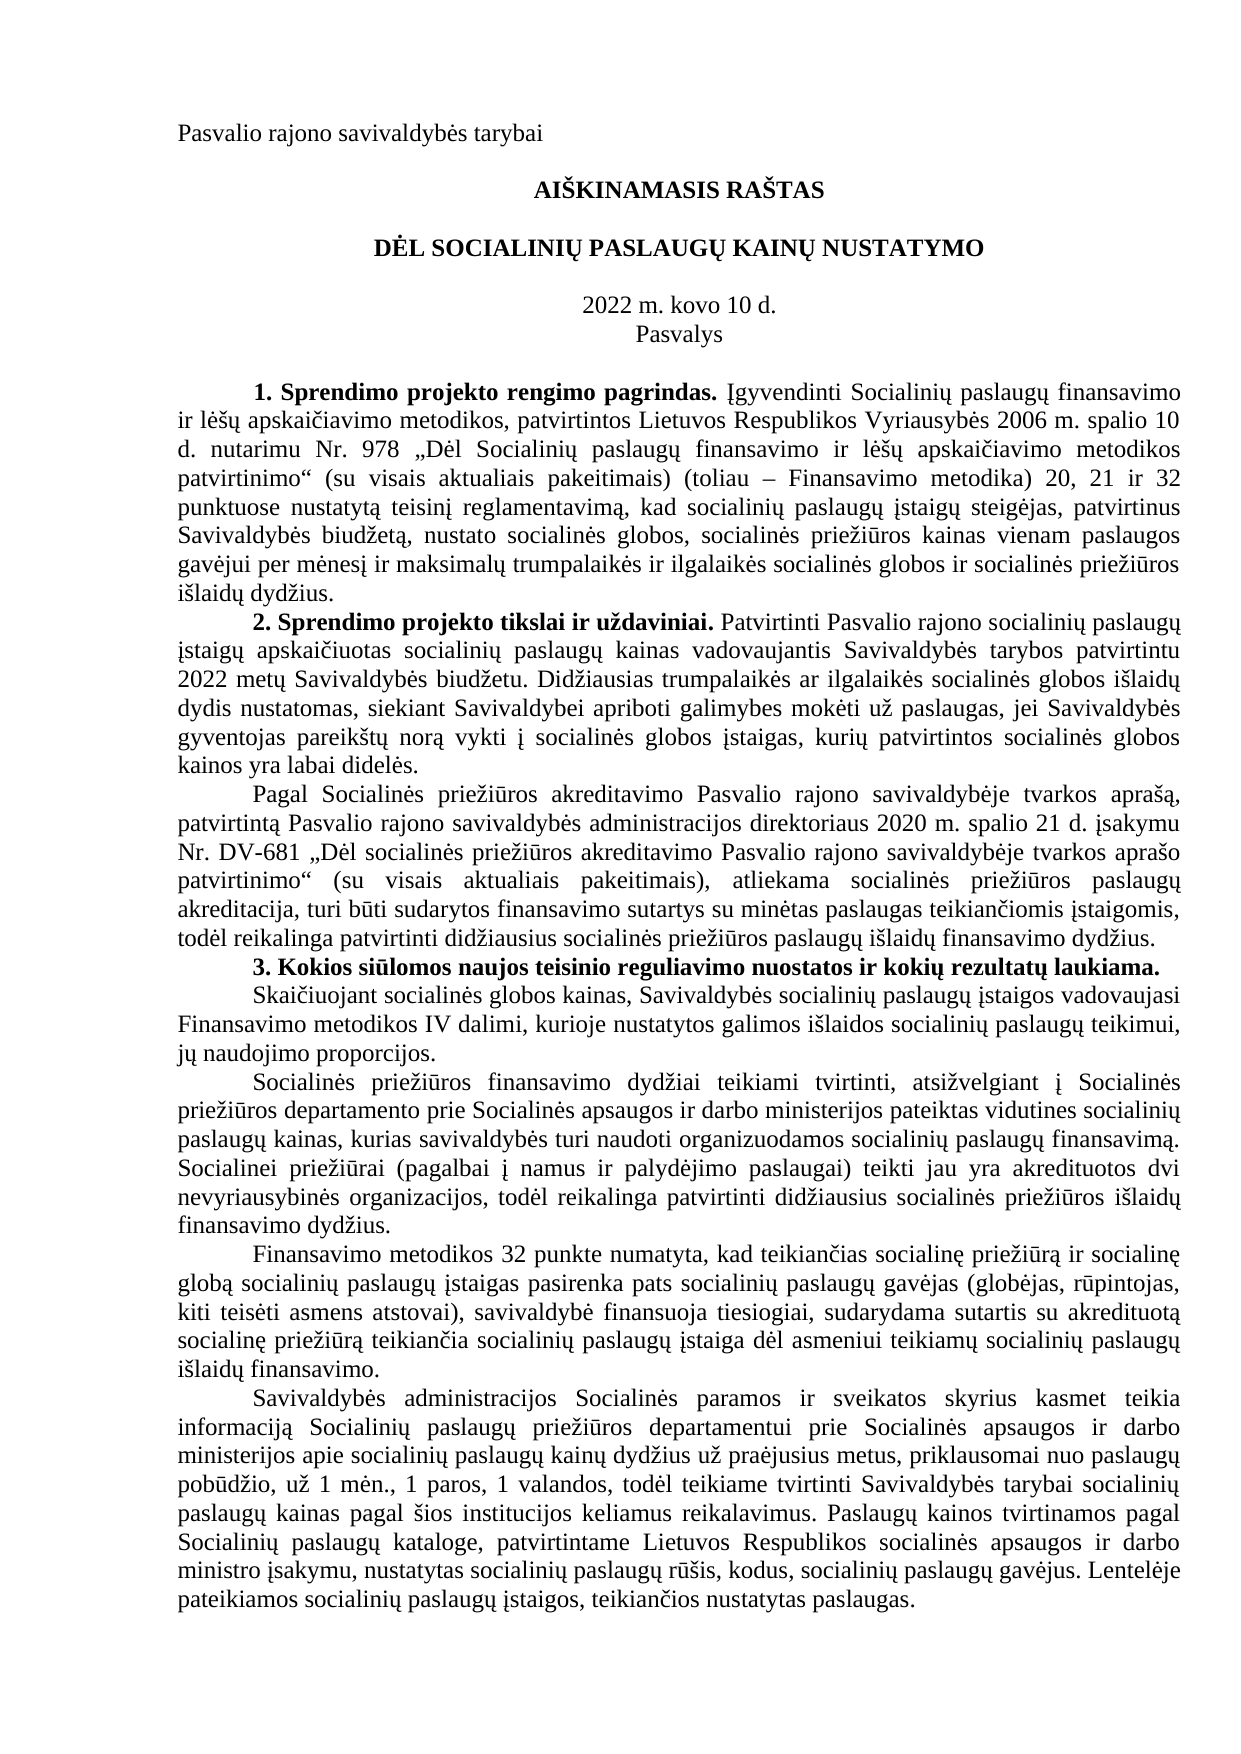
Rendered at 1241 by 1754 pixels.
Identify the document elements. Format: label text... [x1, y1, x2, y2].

text 1. Sprendimo projekto rengimo pagrindas. Įgyvendinti Socialinių paslaugų finansavimo ir lėšų apskaičiavimo metodikos, patvirtintos Lietuvos Respublikos Vyriausybės 2006 m. spalio 10 d. nutarimu Nr. 978 „Dėl Socialinių paslaugų finansavimo ir lėšų apskaičiavimo metodikos patvirtinimo“ (su visais aktualiais pakeitimais) (toliau – Finansavimo metodika) 20, 21 ir 32 punktuose nustatytą teisinį reglamentavimą, kad socialinių paslaugų įstaigų steigėjas, patvirtinus Savivaldybės biudžetą, nustato socialinės globos, socialinės priežiūros kainas vienam paslaugos gavėjui per mėnesį ir maksimalų trumpalaikės ir ilgalaikės socialinės globos ir socialinės priežiūros išlaidų dydžius. [177, 377, 1181, 607]
text Skaičiuojant socialinės globos kainas, Savivaldybės socialinių paslaugų įstaigos vadovaujasi Finansavimo metodikos IV dalimi, kurioje nustatytos galimos išlaidos socialinių paslaugų teikimui, jų naudojimo proporcijos. [177, 981, 1181, 1067]
text Finansavimo metodikos 32 punkte numatyta, kad teikiančias socialinę priežiūrą ir socialinę globą socialinių paslaugų įstaigas pasirenka pats socialinių paslaugų gavėjas (globėjas, rūpintojas, kiti teisėti asmens atstovai), savivaldybė finansuoja tiesiogiai, sudarydama sutartis su akredituotą socialinę priežiūrą teikiančia socialinių paslaugų įstaiga dėl asmeniui teikiamų socialinių paslaugų išlaidų finansavimo. [177, 1239, 1181, 1383]
text Pasvalys [177, 319, 1181, 348]
text AIŠKINAMASIS RAŠTAS [177, 176, 1181, 204]
text 3. Kokios siūlomos naujos teisinio reguliavimo nuostatos ir kokių rezultatų laukiama. [177, 952, 1181, 981]
text 2022 m. kovo 10 d. [177, 291, 1181, 319]
text 2. Sprendimo projekto tikslai ir uždaviniai. Patvirtinti Pasvalio rajono socialinių paslaugų įstaigų apskaičiuotas socialinių paslaugų kainas vadovaujantis Savivaldybės tarybos patvirtintu 2022 metų Savivaldybės biudžetu. Didžiausias trumpalaikės ar ilgalaikės socialinės globos išlaidų dydis nustatomas, siekiant Savivaldybei apriboti galimybes mokėti už paslaugas, jei Savivaldybės gyventojas pareikštų norą vykti į socialinės globos įstaigas, kurių patvirtintos socialinės globos kainos yra labai didelės. [177, 607, 1181, 779]
text Savivaldybės administracijos Socialinės paramos ir sveikatos skyrius kasmet teikia informaciją Socialinių paslaugų priežiūros departamentui prie Socialinės apsaugos ir darbo ministerijos apie socialinių paslaugų kainų dydžius už praėjusius metus, priklausomai nuo paslaugų pobūdžio, už 1 mėn., 1 paros, 1 valandos, todėl teikiame tvirtinti Savivaldybės tarybai socialinių paslaugų kainas pagal šios institucijos keliamus reikalavimus. Paslaugų kainos tvirtinamos pagal Socialinių paslaugų kataloge, patvirtintame Lietuvos Respublikos socialinės apsaugos ir darbo ministro įsakymu, nustatytas socialinių paslaugų rūšis, kodus, socialinių paslaugų gavėjus. Lentelėje pateikiamos socialinių paslaugų įstaigos, teikiančios nustatytas paslaugas. [177, 1383, 1181, 1613]
text Dėl socialinių paslaugų kainų nustatymo [177, 233, 1181, 262]
text Pasvalio rajono savivaldybės tarybai [177, 118, 1181, 147]
text Pagal Socialinės priežiūros akreditavimo Pasvalio rajono savivaldybėje tvarkos aprašą, patvirtintą Pasvalio rajono savivaldybės administracijos direktoriaus 2020 m. spalio 21 d. įsakymu Nr. DV-681 „Dėl socialinės priežiūros akreditavimo Pasvalio rajono savivaldybėje tvarkos aprašo patvirtinimo“ (su visais aktualiais pakeitimais), atliekama socialinės priežiūros paslaugų akreditacija, turi būti sudarytos finansavimo sutartys su minėtas paslaugas teikiančiomis įstaigomis, todėl reikalinga patvirtinti didžiausius socialinės priežiūros paslaugų išlaidų finansavimo dydžius. [177, 779, 1181, 952]
text Socialinės priežiūros finansavimo dydžiai teikiami tvirtinti, atsižvelgiant į Socialinės priežiūros departamento prie Socialinės apsaugos ir darbo ministerijos pateiktas vidutines socialinių paslaugų kainas, kurias savivaldybės turi naudoti organizuodamos socialinių paslaugų finansavimą. Socialinei priežiūrai (pagalbai į namus ir palydėjimo paslaugai) teikti jau yra akredituotos dvi nevyriausybinės organizacijos, todėl reikalinga patvirtinti didžiausius socialinės priežiūros išlaidų finansavimo dydžius. [177, 1067, 1181, 1239]
